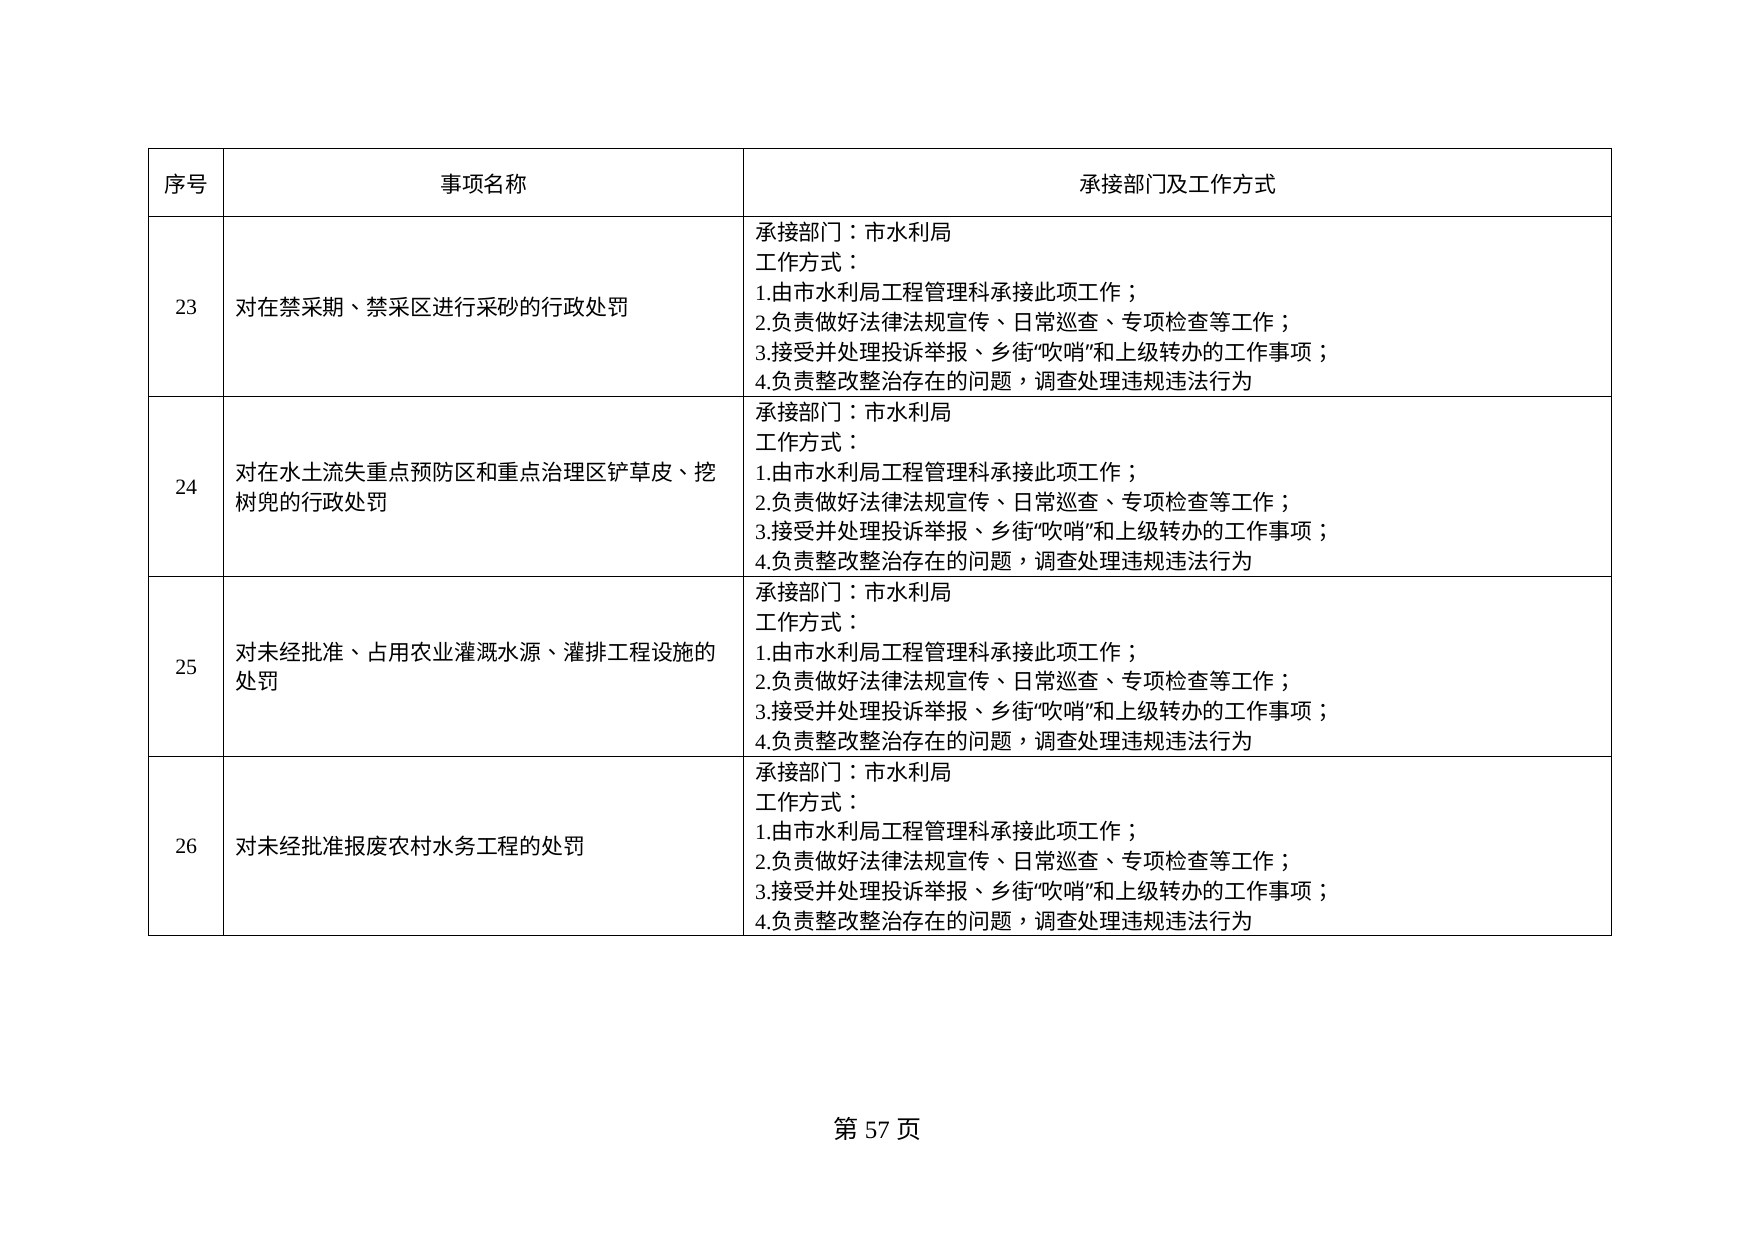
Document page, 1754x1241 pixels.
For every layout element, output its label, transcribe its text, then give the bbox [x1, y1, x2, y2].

table_cell 23 [149, 217, 223, 396]
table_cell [744, 217, 1611, 396]
table_cell 对未经批准报废农村水务工程的处罚 [224, 757, 743, 935]
table_header 事项名称 [224, 149, 743, 216]
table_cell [744, 757, 1611, 935]
table_cell 24 [149, 397, 223, 576]
table_cell 26 [149, 757, 223, 935]
table_header 序号 [149, 149, 223, 216]
table_cell 承接部门：市水利局 工作方式： 1.由市水利局工程管理科承接此项工作； 2.负责做好法律法规宣传、日常巡查、专项检查等工作； 3.接受并处理投诉举报、乡街“吹哨”和上级转办的工作事项； 4.负责整改整治存在的问题，调查处理违规违法行为 [744, 577, 1611, 756]
table_cell 对在禁采期、禁采区进行采砂的行政处罚 [224, 217, 743, 396]
table_cell 对未经批准、占用农业灌溉水源、灌排工程设施的处罚 [224, 577, 743, 756]
table_cell 承接部门：市水利局 工作方式： 1.由市水利局工程管理科承接此项工作； 2.负责做好法律法规宣传、日常巡查、专项检查等工作； 3.接受并处理投诉举报、乡街“吹哨”和上级转办的工作事项； 4.负责整改整治存在的问题，调查处理违规违法行为 [744, 397, 1611, 576]
table_cell 对在水土流失重点预防区和重点治理区铲草皮、挖树兜的行政处罚 [224, 397, 743, 576]
table_cell 25 [149, 577, 223, 756]
table_header 承接部门及工作方式 [744, 149, 1611, 216]
